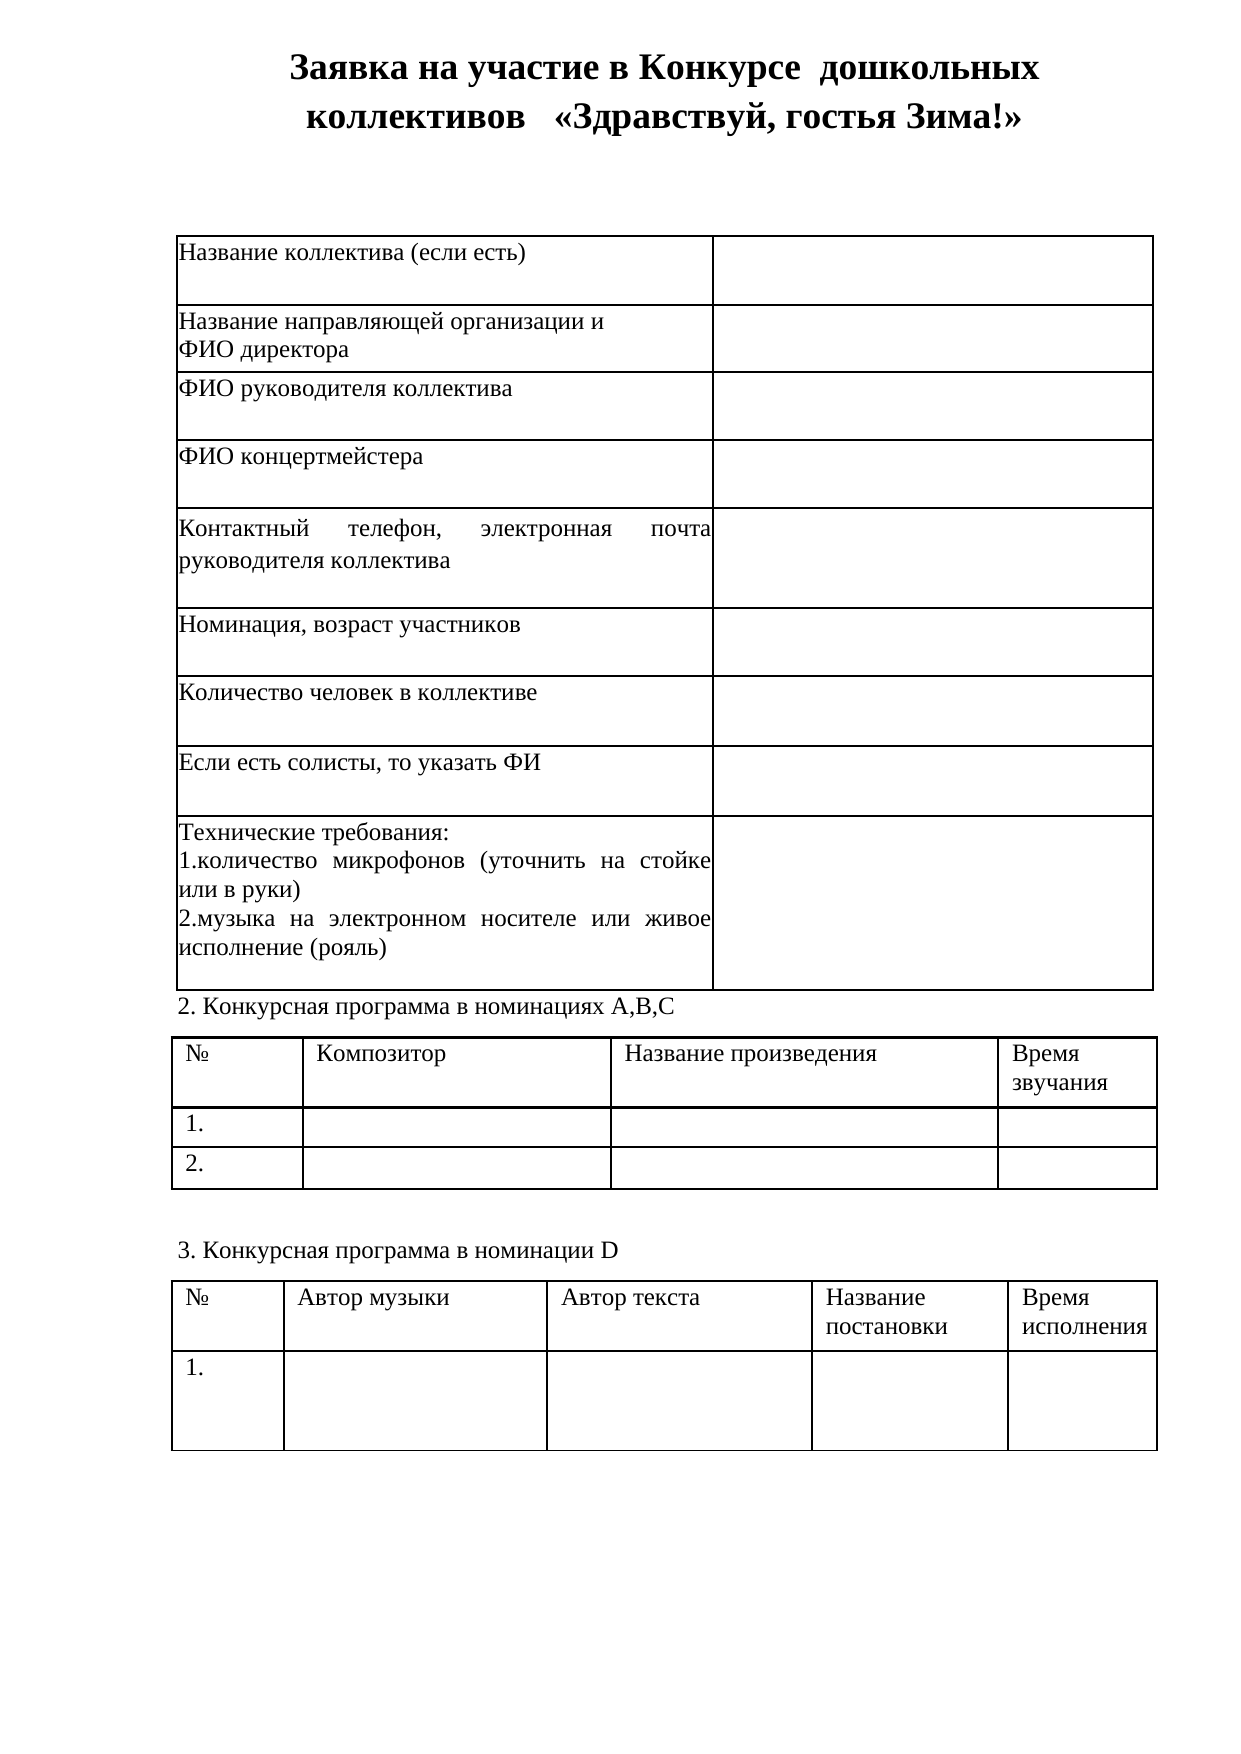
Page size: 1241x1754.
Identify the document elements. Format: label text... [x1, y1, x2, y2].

table_cell [612, 1109, 997, 1146]
table_cell [714, 677, 1152, 745]
table_header Автор текста [548, 1282, 811, 1350]
table_cell [714, 441, 1152, 507]
table_cell [813, 1352, 1007, 1449]
table_cell ФИО руководителя коллектива [178, 373, 712, 439]
table_cell [714, 609, 1152, 675]
table_cell 1. [173, 1352, 283, 1449]
table_header Композитор [304, 1039, 610, 1106]
text 3. Конкурсная программа в номинации D [177, 1235, 1152, 1264]
table_cell Контактный телефон, электронная почта руководителя коллектива [178, 509, 712, 607]
table_cell ФИО концертмейстера [178, 441, 712, 507]
table_cell 2. [173, 1148, 302, 1188]
table_cell [714, 747, 1152, 815]
table_header Название коллектива (если есть) [178, 237, 712, 304]
table_cell Название направляющей организации и ФИО директора [178, 306, 712, 371]
table_header [714, 237, 1152, 304]
table_header Автор музыки [285, 1282, 546, 1350]
table_cell [304, 1148, 610, 1188]
table_cell [285, 1352, 546, 1449]
table_cell Если есть солисты, то указать ФИ [178, 747, 712, 815]
table_header № [173, 1039, 302, 1106]
table_cell [304, 1109, 610, 1146]
table_cell Количество человек в коллективе [178, 677, 712, 745]
table_cell [999, 1109, 1156, 1146]
table_cell [714, 509, 1152, 607]
table_cell [999, 1148, 1156, 1188]
table_cell [714, 373, 1152, 439]
table_header Название произведения [612, 1039, 997, 1106]
table_cell [714, 817, 1152, 989]
text 2. Конкурсная программа в номинациях А,В,С [177, 991, 1152, 1020]
table_header Время звучания [999, 1039, 1156, 1106]
table_header № [173, 1282, 283, 1350]
table_cell [548, 1352, 811, 1449]
table_header Название постановки [813, 1282, 1007, 1350]
table_cell Технические требования: 1.количество микрофонов (уточнить на стойке или в руки) 2.музыка на электронном носителе или живое исполнение (рояль) [178, 817, 712, 989]
table_header Время исполнения [1009, 1282, 1156, 1350]
table_cell Номинация, возраст участников [178, 609, 712, 675]
table_cell 1. [173, 1109, 302, 1146]
table_cell [612, 1148, 997, 1188]
text Заявка на участие в Конкурсе дошкольных коллективов «Здравствуй, гостья Зима!» [177, 44, 1152, 137]
table_cell [1009, 1352, 1156, 1449]
table_cell [714, 306, 1152, 371]
